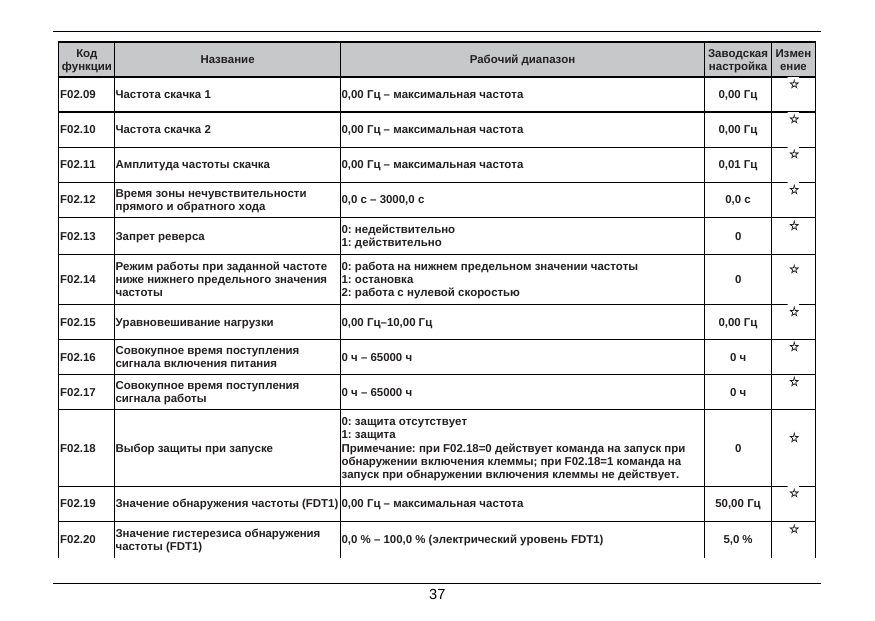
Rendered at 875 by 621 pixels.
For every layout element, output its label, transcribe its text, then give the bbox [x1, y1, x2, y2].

table_cell [772, 340, 815, 374]
picture [787, 262, 799, 274]
table_cell Амплитуда частоты скачка [115, 148, 340, 182]
picture [787, 375, 799, 387]
table_cell [772, 78, 815, 111]
table_cell Совокупное время поступления сигнала включения питания [115, 340, 340, 374]
table_cell Частота скачка 1 [115, 78, 340, 111]
table_cell F02.09 [59, 78, 114, 111]
table_cell 0,0 с – 3000,0 с [341, 183, 704, 217]
table_cell 0,00 Гц – максимальная частота [341, 113, 704, 147]
table_cell 0,00 Гц [705, 305, 771, 339]
table_cell [772, 522, 815, 558]
picture [787, 486, 799, 498]
table_header Название [115, 43, 340, 76]
picture [787, 182, 799, 195]
table_cell 0: недействительно 1: действительно [341, 218, 704, 254]
table_cell 0,00 Гц [705, 78, 771, 111]
table_cell F02.17 [59, 375, 114, 409]
picture [787, 77, 799, 89]
table_cell 0: работа на нижнем предельном значении частоты 1: остановка 2: работа с нулевой скоростью [341, 255, 704, 304]
table_cell 5,0 % [705, 522, 771, 558]
table_cell 0,0 с [705, 183, 771, 217]
table_cell 0,00 Гц – максимальная частота [341, 487, 704, 521]
table_header Заводская настройка [705, 43, 771, 76]
table_cell [772, 410, 815, 486]
table_cell F02.19 [59, 487, 114, 521]
table_cell 0,0 % – 100,0 % (электрический уровень FDT1) [341, 522, 704, 558]
table_cell 0,00 Гц – максимальная частота [341, 78, 704, 111]
table_cell 0,01 Гц [705, 148, 771, 182]
table_cell Значение гистерезиса обнаружения частоты (FDT1) [115, 522, 340, 558]
picture [787, 304, 799, 317]
table_header Рабочий диапазон [341, 43, 704, 76]
table_cell F02.10 [59, 113, 114, 147]
table_cell F02.18 [59, 410, 114, 486]
picture [787, 430, 799, 443]
table_header Код функции [59, 43, 114, 76]
table_cell Режим работы при заданной частоте ниже нижнего предельного значения частоты [115, 255, 340, 304]
table_cell [772, 487, 815, 521]
picture [787, 147, 799, 159]
table_cell 0,00 Гц [705, 113, 771, 147]
table_cell F02.14 [59, 255, 114, 304]
table_cell Частота скачка 2 [115, 113, 340, 147]
table_cell 0 ч [705, 375, 771, 409]
table_cell 0,00 Гц – максимальная частота [341, 148, 704, 182]
table_header Изменение [772, 43, 815, 76]
picture [787, 218, 799, 231]
table_cell 0 [705, 218, 771, 254]
table_cell 0 ч [705, 340, 771, 374]
table_cell Уравновешивание нагрузки [115, 305, 340, 339]
picture [787, 112, 799, 124]
table_cell F02.16 [59, 340, 114, 374]
table_cell F02.20 [59, 522, 114, 558]
table_cell F02.15 [59, 305, 114, 339]
table_cell 50,00 Гц [705, 487, 771, 521]
table_cell Время зоны нечувствительности прямого и обратного хода [115, 183, 340, 217]
table_cell [772, 183, 815, 217]
table_cell [772, 305, 815, 339]
table_cell [772, 148, 815, 182]
table_cell Совокупное время поступления сигнала работы [115, 375, 340, 409]
table_cell Значение обнаружения частоты (FDT1) [115, 487, 340, 521]
table_cell 0 ч – 65000 ч [341, 340, 704, 374]
table_cell 0 [705, 255, 771, 304]
picture [787, 522, 799, 534]
table_cell F02.12 [59, 183, 114, 217]
table_cell 0 [705, 410, 771, 486]
table_cell 0: защита отсутствует 1: защита Примечание: при F02.18=0 действует команда на запуск при обнаружении включения клеммы; при F02.18=1 команда на запуск при обнаружении включения клеммы не действует. [341, 410, 704, 486]
table_cell 0,00 Гц–10,00 Гц [341, 305, 704, 339]
table_cell [772, 255, 815, 304]
table_cell F02.13 [59, 218, 114, 254]
picture [787, 340, 799, 352]
table_cell 0 ч – 65000 ч [341, 375, 704, 409]
table_cell [772, 113, 815, 147]
table_cell [772, 218, 815, 254]
table_cell [772, 375, 815, 409]
table_cell Выбор защиты при запуске [115, 410, 340, 486]
table_cell F02.11 [59, 148, 114, 182]
table_cell Запрет реверса [115, 218, 340, 254]
